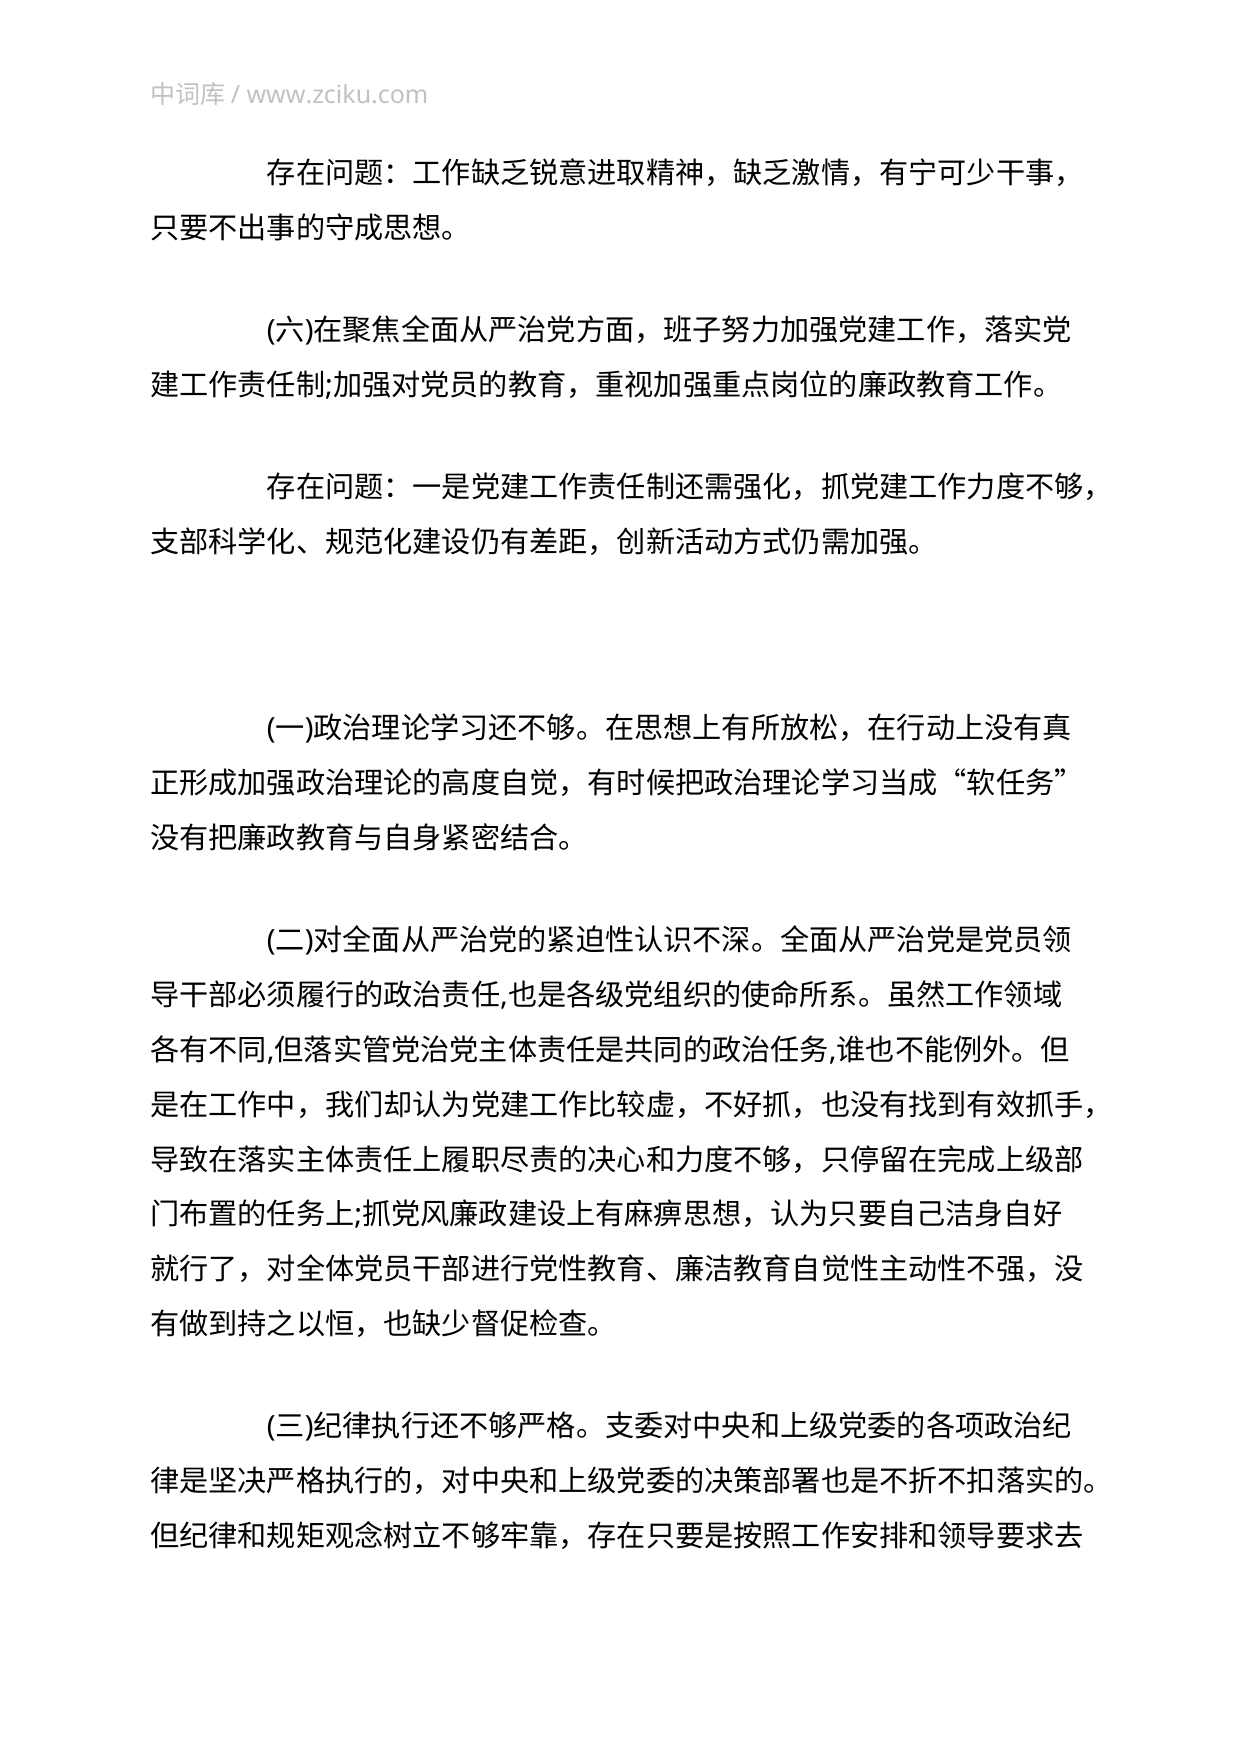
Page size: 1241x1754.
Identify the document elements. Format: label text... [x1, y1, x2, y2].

text (六)在聚焦全面从严治党方面，班子努力加强党建工作，落实党建工作责任制;加强对党员的教育，重视加强重点岗位的廉政教育工作。 [150, 307, 1090, 404]
text (一)政治理论学习还不够。在思想上有所放松，在行动上没有真正形成加强政治理论的高度自觉，有时候把政治理论学习当成“软任务”没有把廉政教育与自身紧密结合。 [150, 704, 1090, 857]
text 存在问题：一是党建工作责任制还需强化，抓党建工作力度不够，支部科学化、规范化建设仍有差距，创新活动方式仍需加强。 [150, 464, 1090, 561]
text (二)对全面从严治党的紧迫性认识不深。全面从严治党是党员领导干部必须履行的政治责任,也是各级党组织的使命所系。虽然工作领域各有不同,但落实管党治党主体责任是共同的政治任务,谁也不能例外。但是在工作中，我们却认为党建工作比较虚，不好抓，也没有找到有效抓手，导致在落实主体责任上履职尽责的决心和力度不够，只停留在完成上级部门布置的任务上;抓党风廉政建设上有麻痹思想，认为只要自己洁身自好就行了，对全体党员干部进行党性教育、廉洁教育自觉性主动性不强，没有做到持之以恒，也缺少督促检查。 [150, 916, 1090, 1343]
text 存在问题：工作缺乏锐意进取精神，缺乏激情，有宁可少干事，只要不出事的守成思想。 [150, 150, 1090, 247]
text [150, 1403, 1090, 1555]
